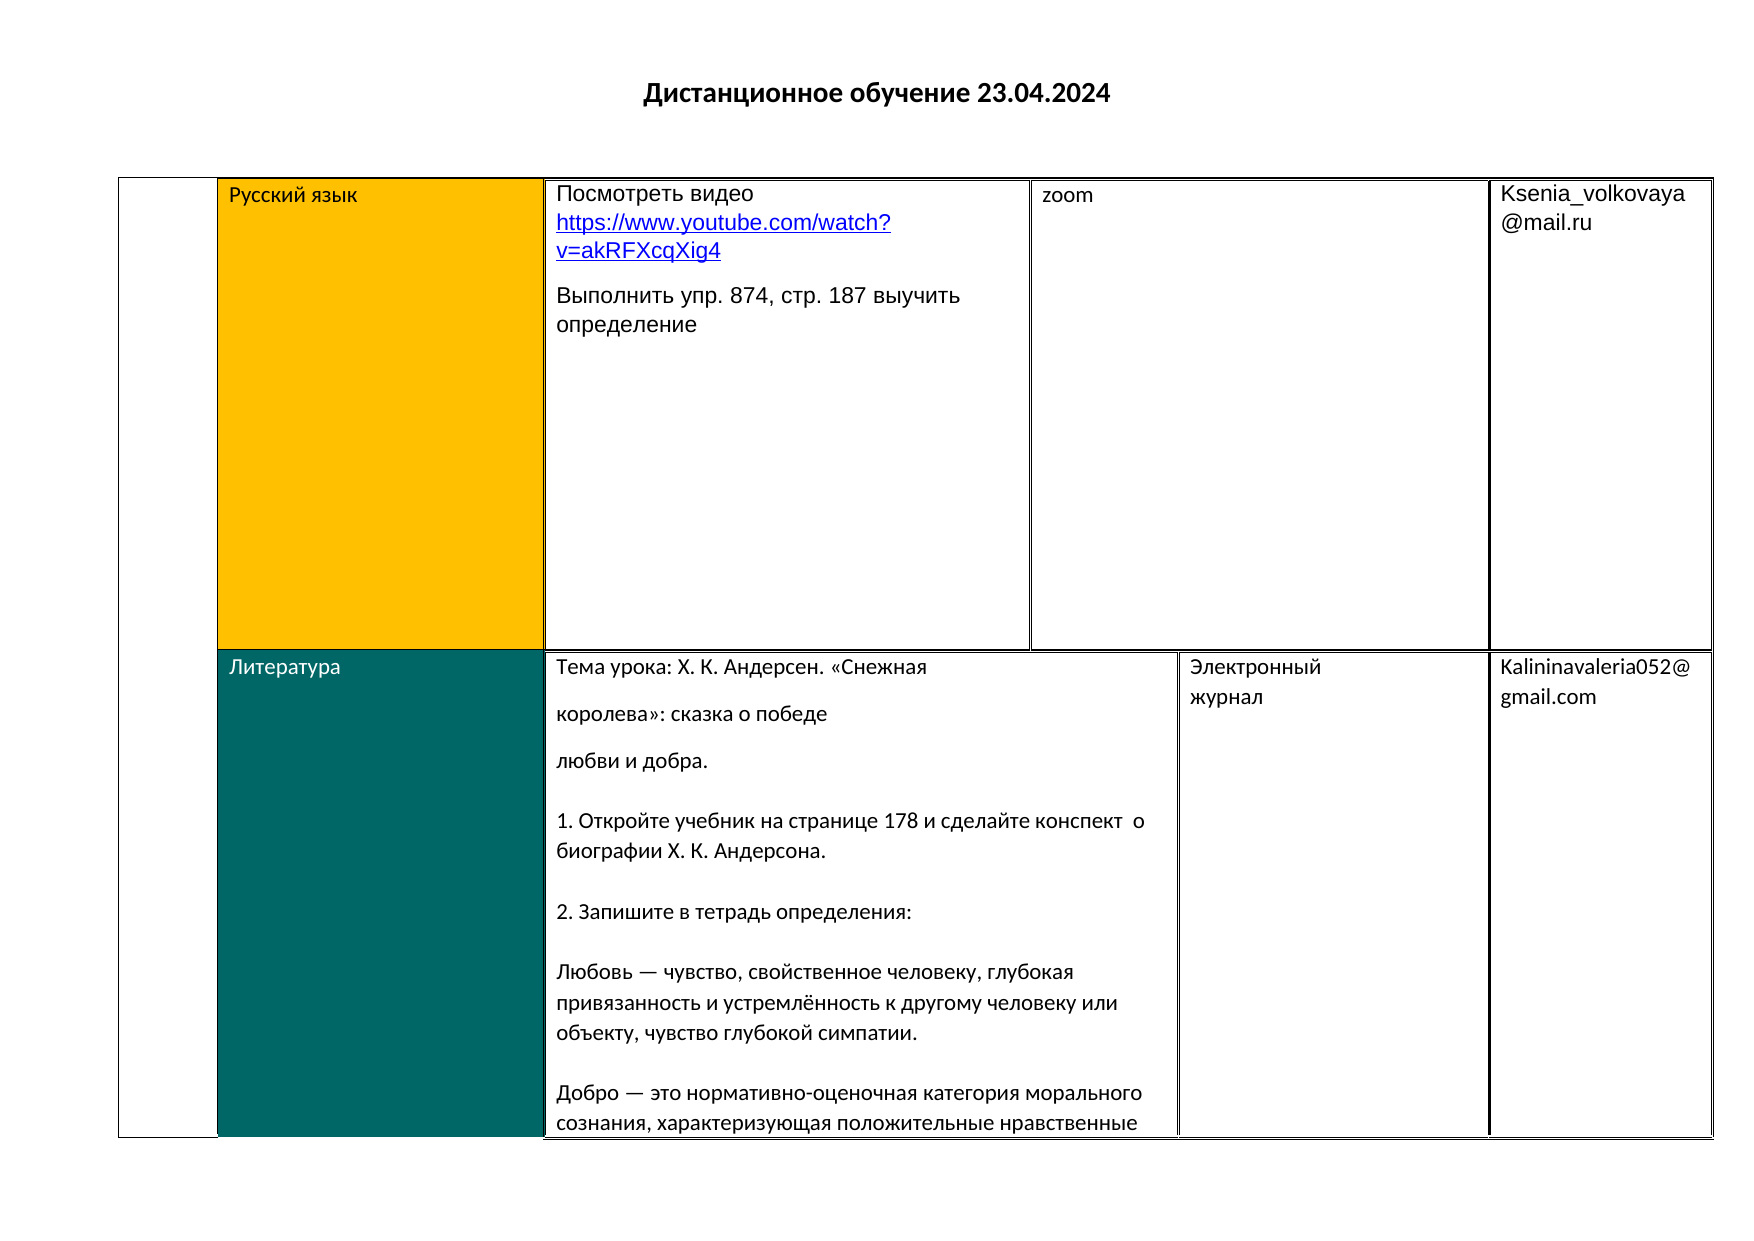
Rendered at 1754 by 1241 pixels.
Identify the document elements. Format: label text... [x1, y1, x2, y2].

table_cell zoom [1032, 181, 1488, 649]
table_cell Электронный журнал [1179, 653, 1489, 1137]
table_cell Русский язык [218, 179, 543, 649]
table_cell Ksenia_volkovaya@mail.ru [1491, 181, 1711, 649]
table_cell Посмотреть видео https://www.youtube.com/watch?v=akRFXcqXig4 Выполнить упр. 874, стр. 187 выучить определение [546, 181, 1029, 649]
table_cell Литература [218, 650, 543, 1137]
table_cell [1489, 653, 1712, 1137]
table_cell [545, 653, 1179, 1137]
